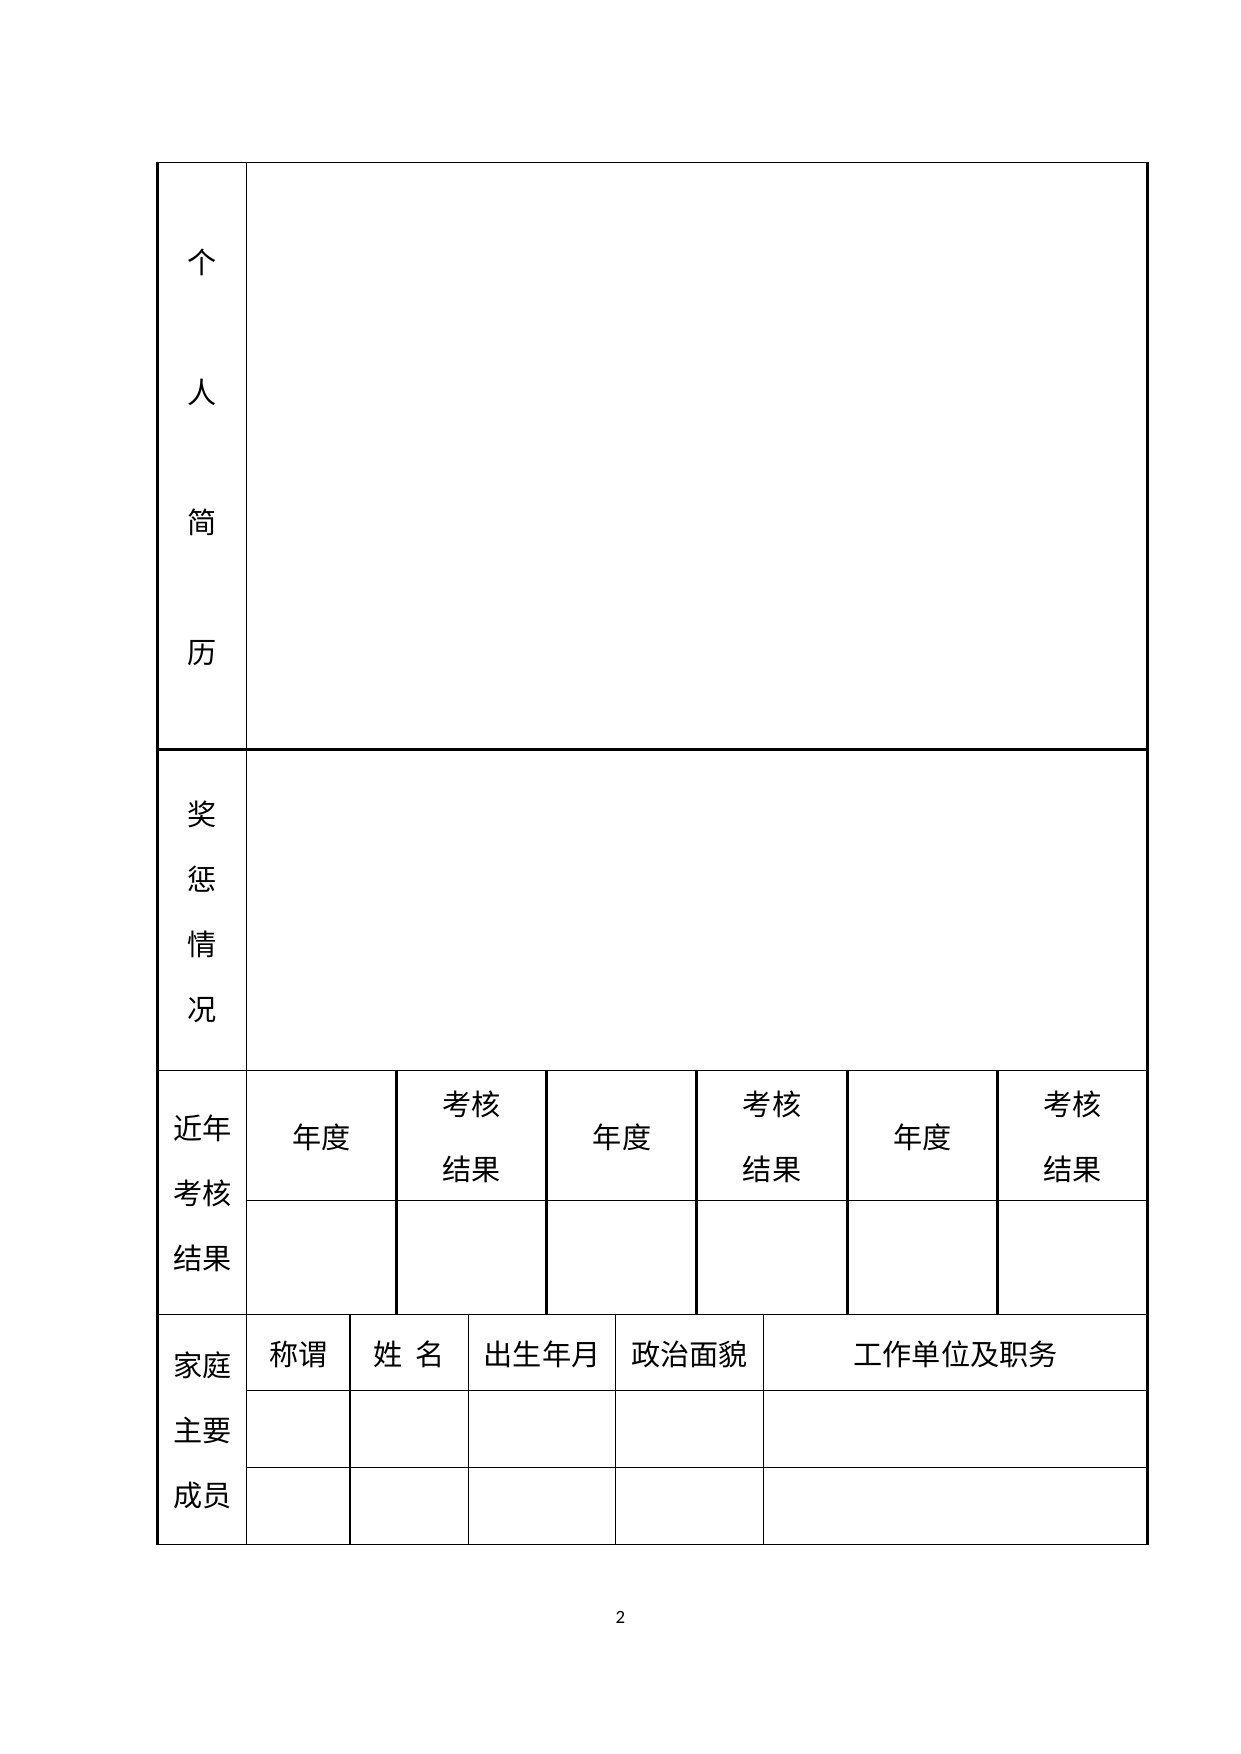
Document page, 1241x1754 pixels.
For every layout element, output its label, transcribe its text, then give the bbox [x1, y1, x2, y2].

table_cell 考核 结果 [398, 1071, 545, 1200]
table_cell [351, 1391, 468, 1467]
table_cell 姓 名 [351, 1315, 468, 1390]
table_cell [247, 1468, 349, 1544]
table_cell 家庭 主要 成员及重 要社 会关 系 [159, 1315, 246, 1544]
table_cell 考核 结果 [999, 1071, 1146, 1200]
table_cell [247, 163, 1146, 748]
table_cell 称谓 [247, 1315, 349, 1390]
table_cell [548, 1201, 695, 1313]
table_cell [247, 751, 1146, 1070]
table_cell [469, 1468, 615, 1544]
table_cell 考核 结果 [698, 1071, 846, 1200]
table_cell 工作单位及职务 [764, 1315, 1146, 1390]
table_cell [764, 1391, 1146, 1467]
table_cell [616, 1391, 763, 1467]
table_cell [698, 1201, 846, 1313]
table_cell [764, 1468, 1146, 1544]
table_cell 政治面貌 [616, 1315, 763, 1390]
table_cell [616, 1468, 763, 1544]
table_cell 近年考核 结果 [159, 1071, 246, 1313]
table_cell [469, 1391, 615, 1467]
table_cell 年度 [548, 1071, 695, 1200]
table_cell 年度 [247, 1071, 395, 1200]
table_cell [398, 1201, 545, 1313]
table_cell [247, 1201, 395, 1313]
table_cell [849, 1201, 996, 1313]
table_cell [999, 1201, 1146, 1313]
table_cell 个 人 简 历 [159, 163, 246, 748]
table_cell [247, 1391, 349, 1467]
table_cell 出生年月 [469, 1315, 615, 1390]
table_cell [351, 1468, 468, 1544]
table_cell 年度 [849, 1071, 996, 1200]
table_cell 奖 惩 情 况 [159, 751, 246, 1070]
